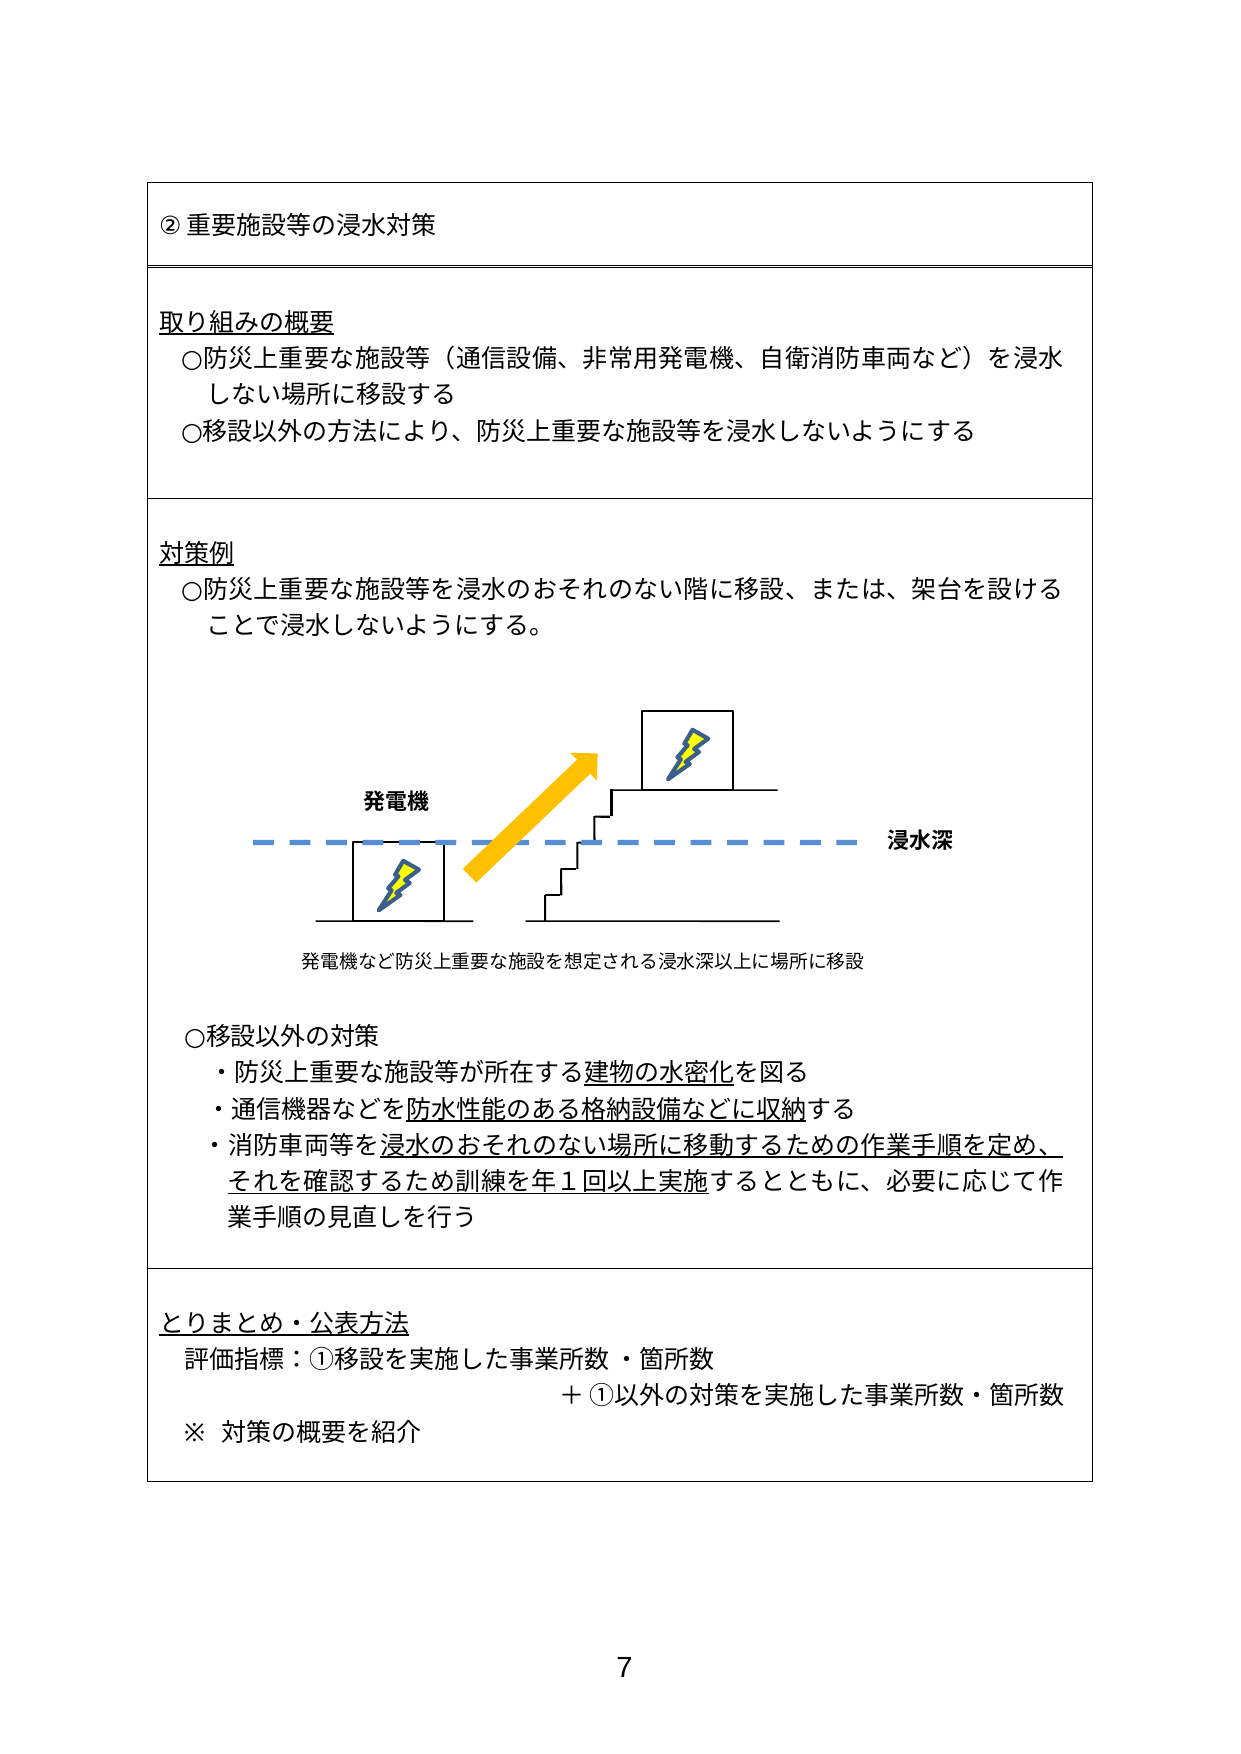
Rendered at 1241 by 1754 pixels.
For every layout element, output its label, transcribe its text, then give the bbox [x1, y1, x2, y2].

table_header ②重要施設等の浸水対策 [148, 183, 1092, 265]
table_cell とりまとめ・公表方法 評価指標：①移設を実施した事業所数 ・箇所数 ＋ ①以外の対策を実施した事業所数・箇所数 対策の概要を紹介 [148, 1269, 1092, 1481]
table_cell 対策例 ○防災上重要な施設等を浸水のおそれのない階に移設、または、架台を設けることで浸水しないようにする。 ○移設以外の対策 ・防災上重要な施設等が所在する建物の水密化を図る ・通信機器などを防水性能のある格納設備などに収納する ・消防車両等を浸水のおそれのない場所に移動するための作業手順を定め、それを確認するため訓練を年１回以上実施するとともに、必要に応じて作業手順の見直しを行う [148, 499, 1092, 1268]
table_cell 取り組みの概要 ○防災上重要な施設等（通信設備、非常用発電機、自衛消防車両など）を浸水しない場所に移設する ○移設以外の方法により、防災上重要な施設等を浸水しないようにする [148, 268, 1092, 498]
